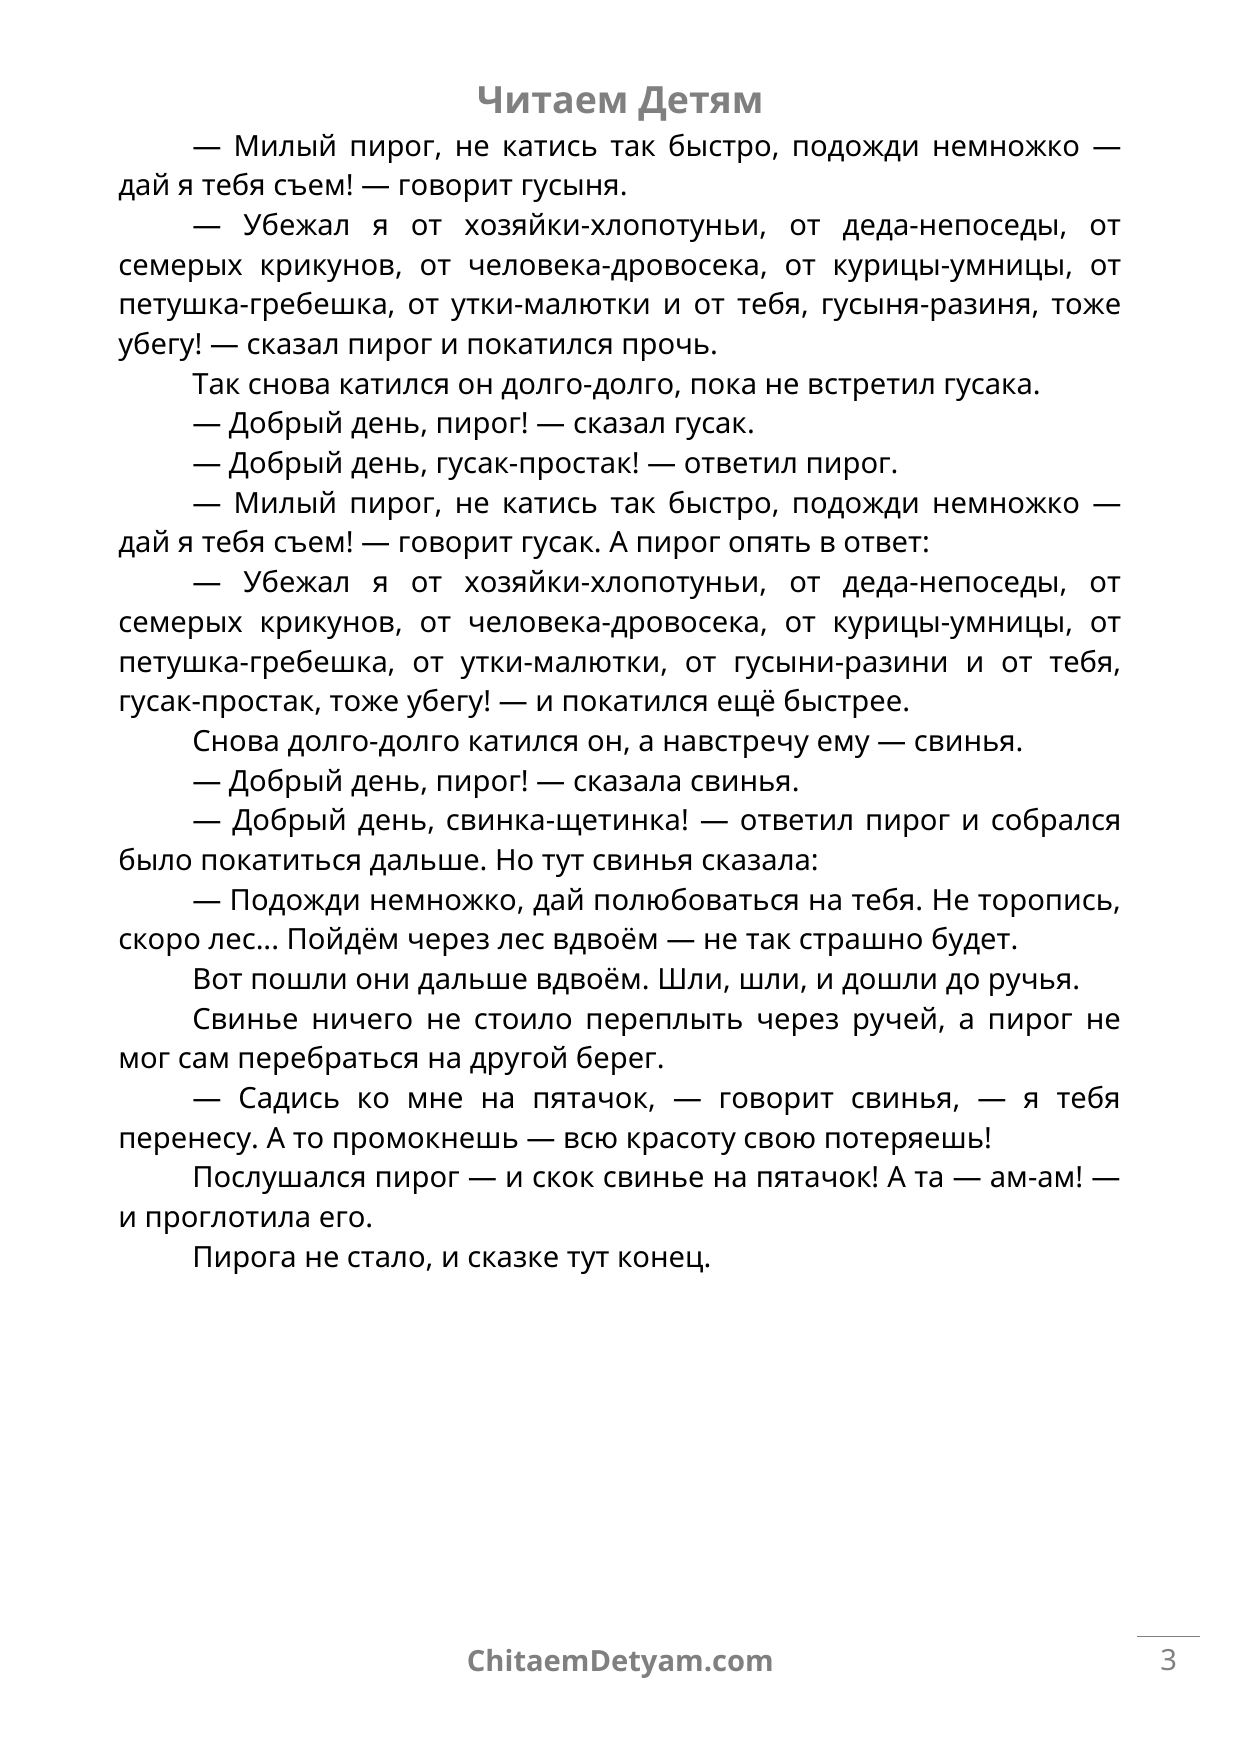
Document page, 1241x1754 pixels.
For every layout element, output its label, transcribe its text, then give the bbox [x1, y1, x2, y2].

text — Убежал я от хозяйки-хлопотуньи, от деда-непоседы, от семерых крикунов, от человека-дровосека, от курицы-умницы, от петушка-гребешка, от утки-малютки, от гусыни-разини и от тебя, гусак-простак, тоже убегу! — и покатился ещё быстрее. [118, 561, 1122, 720]
text Свинье ничего не стоило переплыть через ручей, а пирог не мог сам перебраться на другой берег. [118, 998, 1122, 1077]
text — Милый пирог, не катись так быстро, подожди немножко — дай я тебя съем! — говорит гусыня. [118, 125, 1122, 204]
text Пирога не стало, и сказке тут конец. [118, 1236, 1122, 1276]
text — Добрый день, свинка-щетинка! — ответил пирог и собрался было покатиться дальше. Но тут свинья сказала: [118, 799, 1122, 879]
text — Добрый день, пирог! — сказала свинья. [118, 760, 1122, 799]
text Послушался пирог — и скок свинье на пятачок! А та — ам-ам! — и проглотила его. [118, 1157, 1122, 1236]
text — Садись ко мне на пятачок, — говорит свинья, — я тебя перенесу. А то промокнешь — всю красоту свою потеряешь! [118, 1077, 1122, 1157]
text — Подожди немножко, дай полюбоваться на тебя. Не торопись, скоро лес... Пойдём через лес вдвоём — не так страшно будет. [118, 879, 1122, 958]
text Снова долго-долго катился он, а навстречу ему — свинья. [118, 720, 1122, 760]
text — Убежал я от хозяйки-хлопотуньи, от деда-непоседы, от семерых крикунов, от человека-дровосека, от курицы-умницы, от петушка-гребешка, от утки-малютки и от тебя, гусыня-разиня, тоже убегу! — сказал пирог и покатился прочь. [118, 204, 1122, 363]
text — Добрый день, гусак-простак! — ответил пирог. [118, 442, 1122, 482]
text Так снова катился он долго-долго, пока не встретил гусака. [118, 363, 1122, 403]
text — Милый пирог, не катись так быстро, подожди немножко — дай я тебя съем! — говорит гусак. А пирог опять в ответ: [118, 482, 1122, 561]
text Вот пошли они дальше вдвоём. Шли, шли, и дошли до ручья. [118, 958, 1122, 998]
text — Добрый день, пирог! — сказал гусак. [118, 403, 1122, 442]
